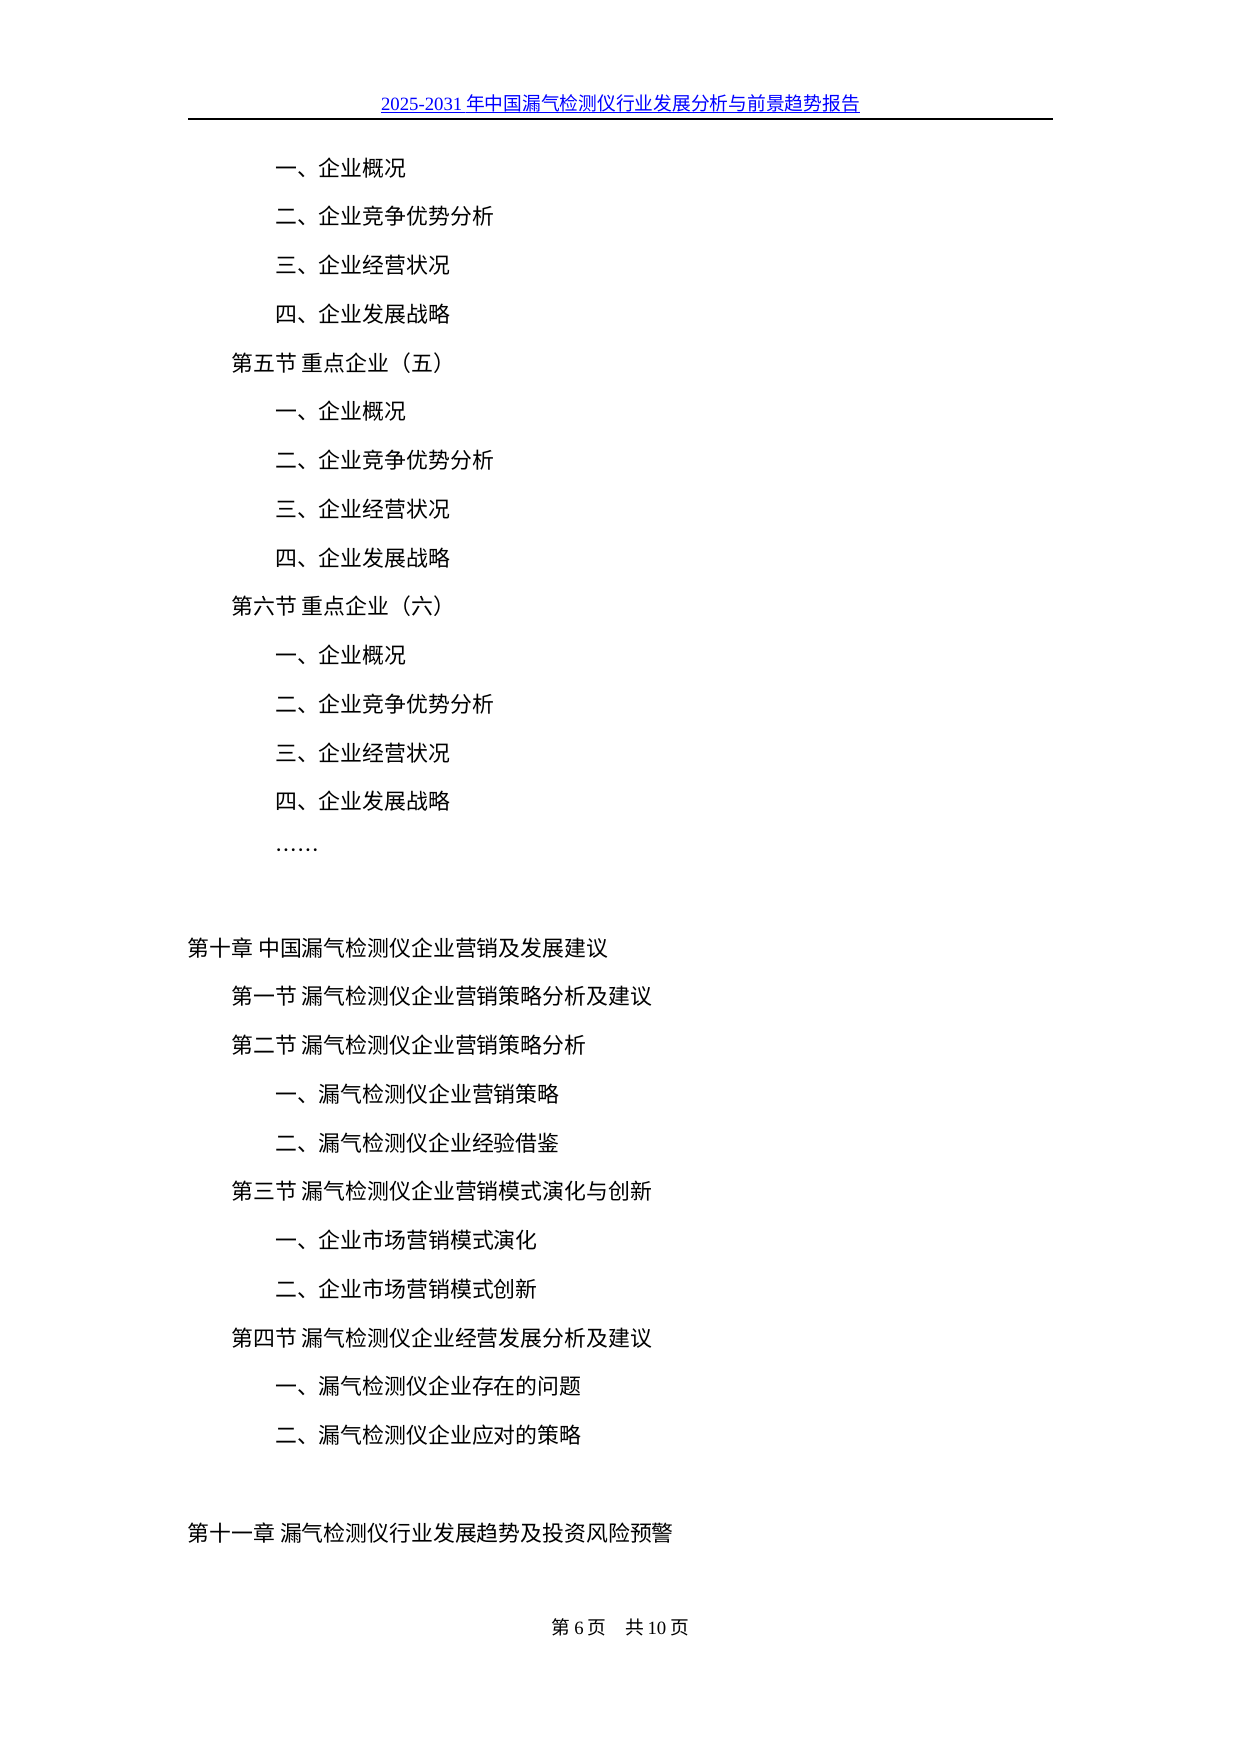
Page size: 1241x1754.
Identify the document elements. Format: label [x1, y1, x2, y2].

text [187, 150, 1053, 1548]
